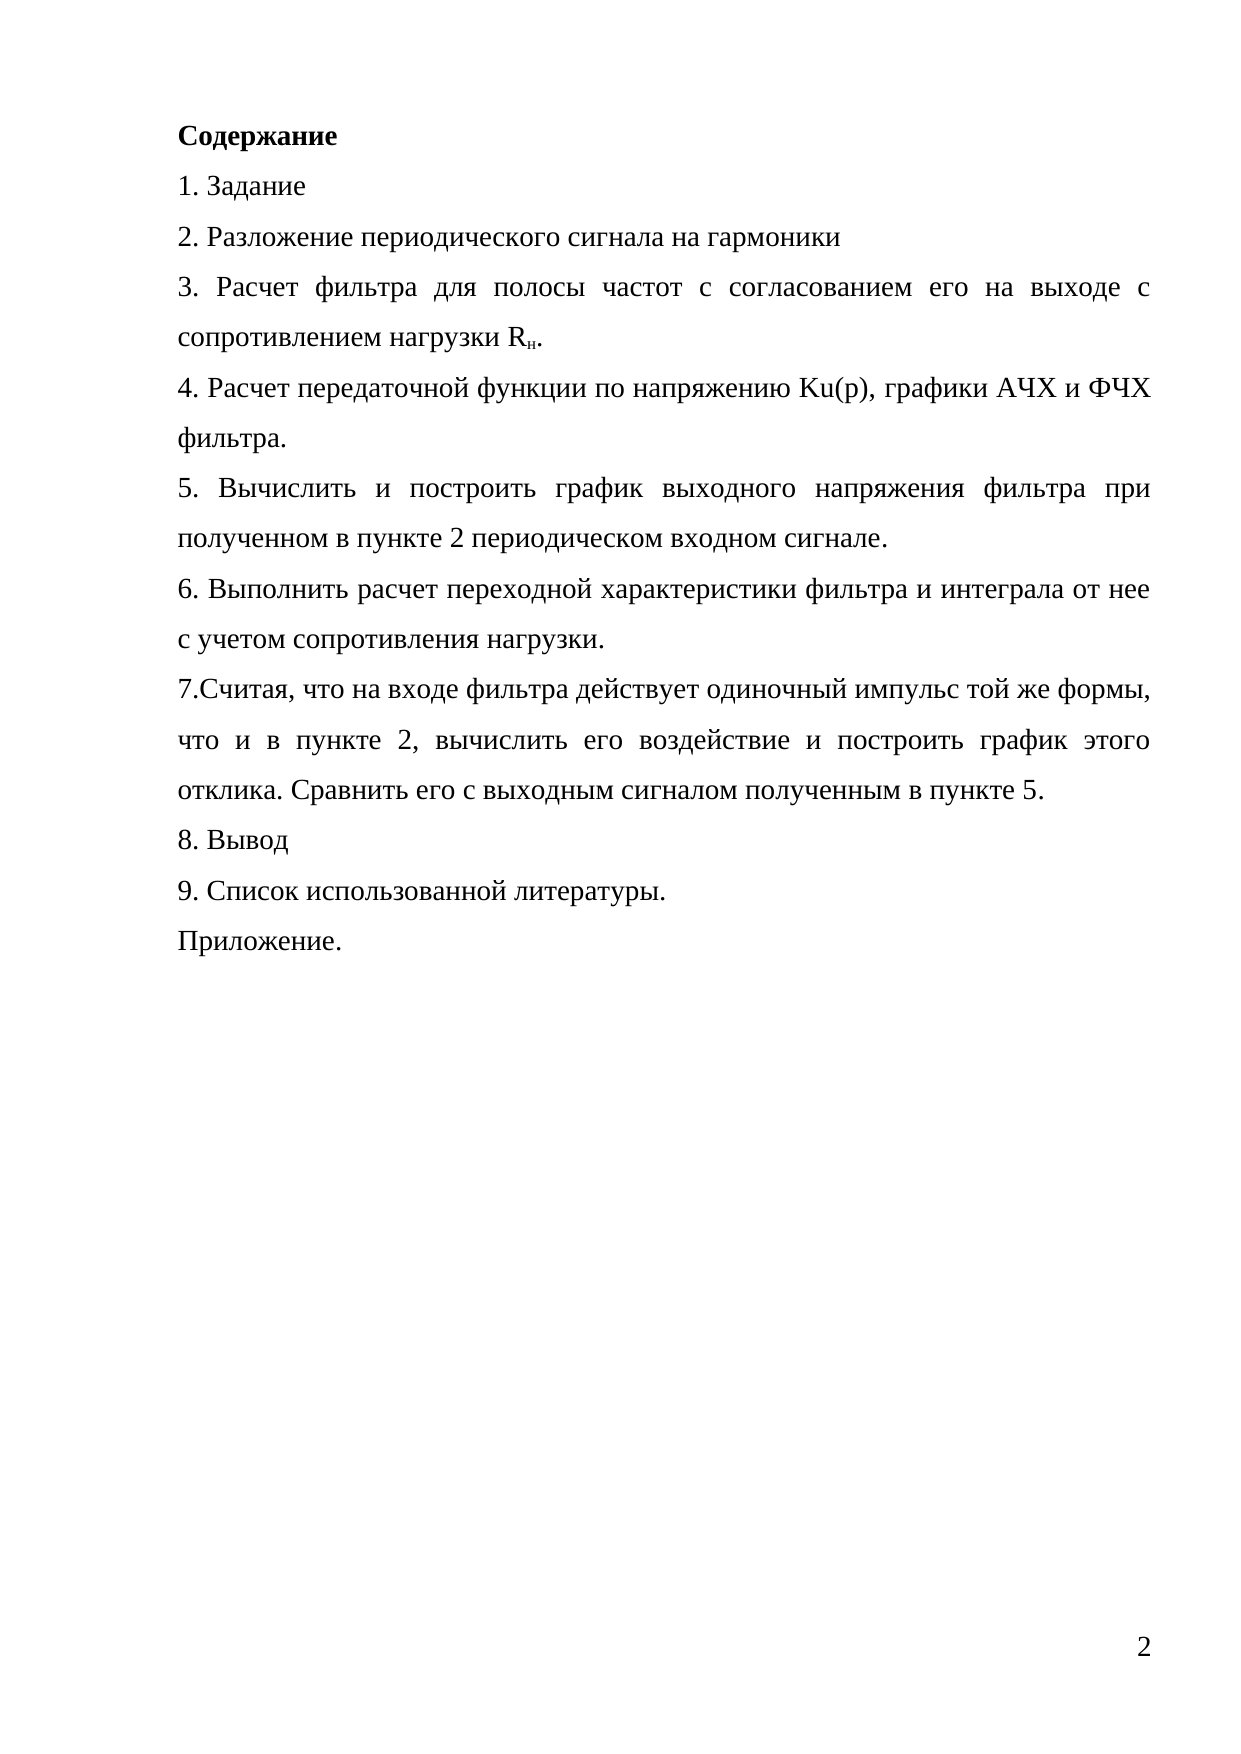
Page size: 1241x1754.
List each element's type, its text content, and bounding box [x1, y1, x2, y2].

text 5. Вычислить и построить график выходного напряжения фильтра при полученном в пункте 2 периодическом входном сигнале. [177, 470, 1152, 554]
text 6. Выполнить расчет переходной характеристики фильтра и интеграла от нее с учетом сопротивления нагрузки. [177, 571, 1152, 655]
text Приложение. [177, 923, 1152, 957]
text 7.Считая, что на входе фильтра действует одиночный импульс той же формы, что и в пункте 2, вычислить его воздействие и построить график этого отклика. Сравнить его с выходным сигналом полученным в пункте 5. [177, 672, 1152, 806]
text 4. Расчет передаточной функции по напряжению Ku(p), графики АЧХ и ФЧХ фильтра. [177, 370, 1152, 453]
text 3. Расчет фильтра для полосы частот с согласованием его на выходе с сопротивлением нагрузки Rн. [177, 269, 1152, 353]
text 1. Задание [177, 168, 1152, 202]
text Содержание [177, 118, 1152, 152]
text 8. Вывод [177, 822, 1152, 856]
text 9. Список использованной литературы. [177, 873, 1152, 906]
text 2. Разложение периодического сигнала на гармоники [177, 219, 1152, 252]
